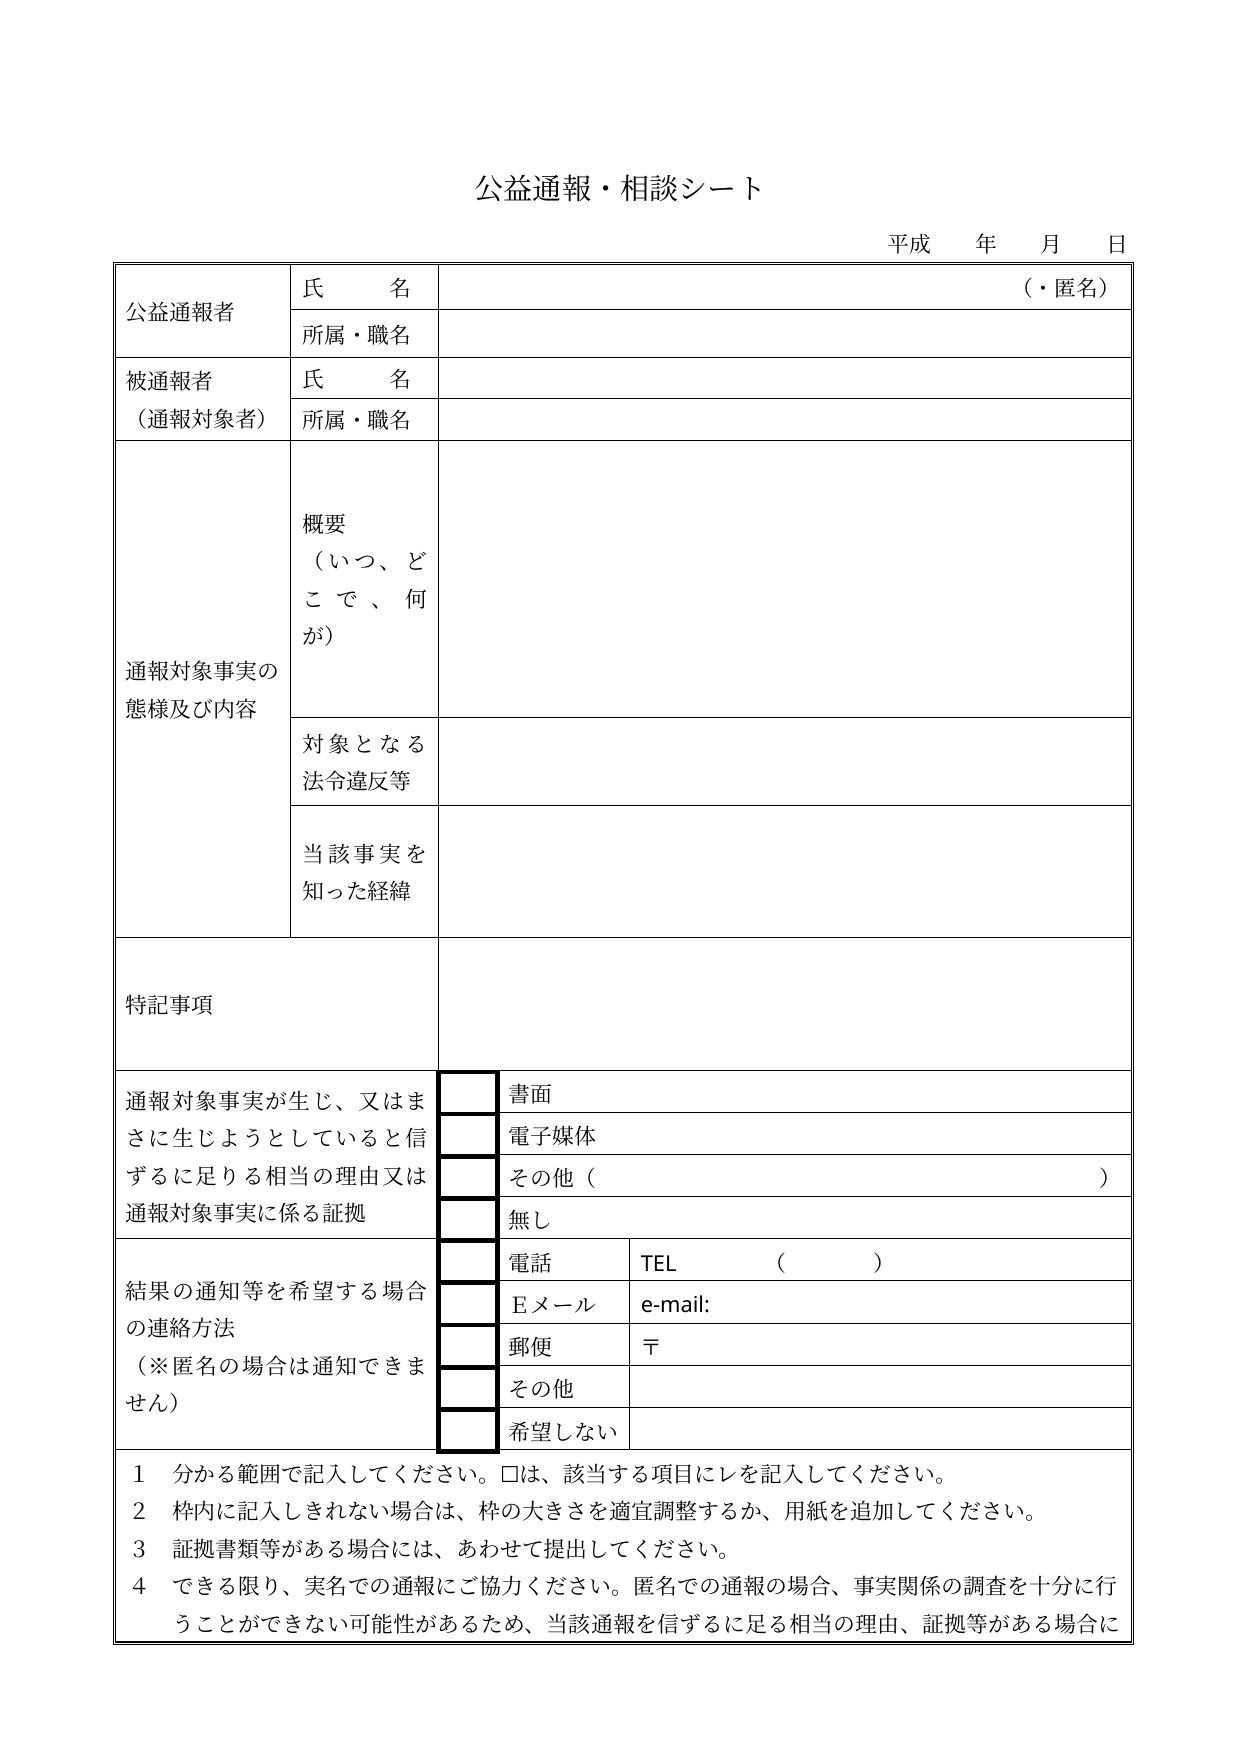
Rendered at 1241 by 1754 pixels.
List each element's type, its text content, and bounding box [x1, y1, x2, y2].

table_cell 電話 [500, 1239, 629, 1280]
table_header （・匿名） [1000, 265, 1131, 309]
table_cell e-mail: [630, 1281, 1131, 1323]
table_cell [441, 1074, 495, 1112]
table_cell 電子媒体 [500, 1113, 1131, 1154]
table_cell 所属・職名 [291, 310, 438, 357]
table_cell [630, 1366, 1131, 1407]
table_cell [441, 1327, 495, 1365]
table_cell 希望しない [500, 1408, 629, 1449]
table_cell 対象となる法令違反等 [291, 718, 438, 805]
table_cell [441, 1285, 495, 1323]
text 公益通報・相談シート [112, 149, 1128, 224]
table_cell 書面 [500, 1071, 1131, 1112]
table_cell 郵便 [500, 1324, 629, 1365]
table_header [439, 265, 999, 309]
table_cell [441, 1412, 495, 1449]
table_cell [439, 806, 1131, 937]
table_cell [439, 310, 1131, 357]
table_cell [441, 1201, 495, 1238]
table_cell [439, 938, 1131, 1069]
table_cell [441, 1243, 495, 1280]
table_cell [439, 399, 1131, 440]
table_cell 通報対象事実の態様及び内容 [116, 441, 290, 937]
table_cell 結果の通知等を希望する場合の連絡方法 （※匿名の場合は通知できません） [116, 1239, 436, 1449]
table_cell 被通報者 （通報対象者） [116, 358, 290, 440]
table_cell [439, 441, 1131, 717]
table_cell [630, 1408, 1131, 1449]
table_cell 所属・職名 [291, 399, 438, 440]
table_cell その他 [500, 1366, 629, 1407]
text 平成 年 月 日 [112, 224, 1128, 262]
table_cell 〒 [630, 1324, 1131, 1365]
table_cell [116, 1450, 1131, 1641]
table_cell [441, 1159, 495, 1196]
table_cell [441, 1370, 495, 1407]
table_cell その他（ ） [500, 1155, 1131, 1196]
table_cell Ｅメール [500, 1281, 629, 1323]
table_cell 特記事項 [116, 938, 438, 1069]
table_cell TEL （ ） [630, 1239, 1131, 1280]
table_cell 無し [500, 1197, 1131, 1238]
table_header 公益通報者 [116, 265, 290, 357]
table_cell 氏 名 [291, 358, 438, 398]
table_cell [441, 1116, 495, 1154]
table_cell 当該事実を知った経緯 [291, 806, 438, 937]
table_cell [439, 718, 1131, 805]
table_header 氏 名 [291, 265, 438, 309]
table_cell 概要 （いつ、どこで、何が） [291, 441, 438, 717]
table_cell [439, 358, 1131, 398]
table_cell 通報対象事実が生じ、又はまさに生じようとしていると信ずるに足りる相当の理由又は通報対象事実に係る証拠 [116, 1071, 436, 1238]
